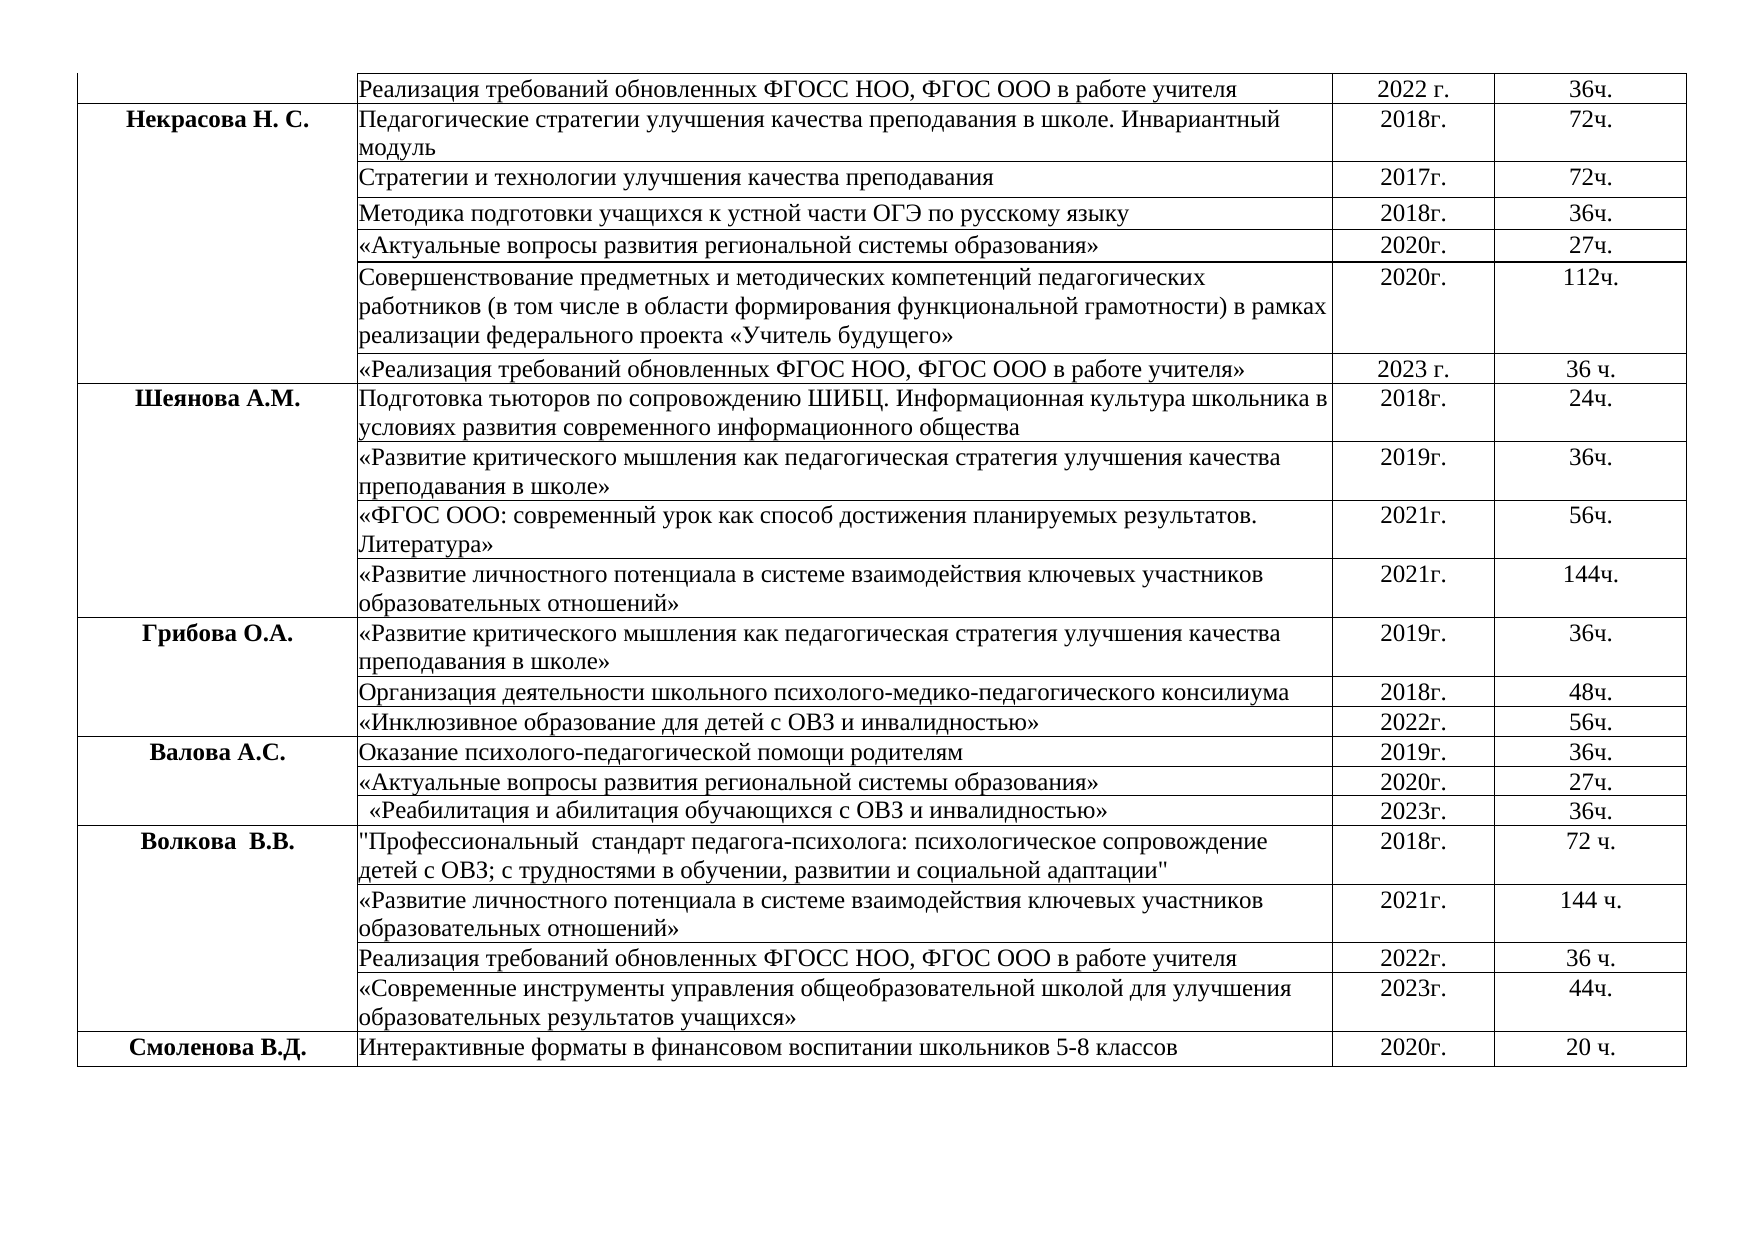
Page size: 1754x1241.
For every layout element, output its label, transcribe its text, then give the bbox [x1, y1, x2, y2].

table_cell Волкова В.В. [78, 826, 357, 1031]
table_cell 2019г. [1333, 618, 1494, 676]
table_cell 24ч. [1495, 384, 1686, 441]
table_cell 36ч. [1495, 796, 1686, 825]
table_cell 48ч. [1495, 677, 1686, 706]
table_cell «Актуальные вопросы развития региональной системы образования» [358, 230, 1332, 261]
table_cell Шеянова А.М. [78, 384, 357, 617]
table_cell Стратегии и технологии улучшения качества преподавания [358, 162, 1332, 197]
table_cell «Современные инструменты управления общеобразовательной школой для улучшения образовательных результатов учащихся» [358, 973, 1332, 1031]
table_cell «ФГОС ООО: современный урок как способ достижения планируемых результатов. Литература» [358, 501, 1332, 558]
table_cell 144ч. [1495, 559, 1686, 617]
table_cell 144 ч. [1495, 885, 1686, 942]
table_cell 2018г. [1333, 384, 1494, 441]
table_cell 2022г. [1333, 943, 1494, 972]
table_cell 2018г. [1333, 826, 1494, 884]
table_cell 2018г. [1333, 198, 1494, 229]
table_cell 36ч. [1495, 618, 1686, 676]
table_cell «Развитие критического мышления как педагогическая стратегия улучшения качества преподавания в школе» [358, 442, 1332, 499]
table_cell 2017г. [1333, 162, 1494, 197]
table_cell "Профессиональный стандарт педагога-психолога: психологическое сопровождение детей с ОВЗ; с трудностями в обучении, развитии и социальной адаптации" [358, 826, 1332, 884]
table_cell 2023г. [1333, 796, 1494, 825]
table_cell 36 ч. [1495, 943, 1686, 972]
table_cell «Реализация требований обновленных ФГОС НОО, ФГОС ООО в работе учителя» [358, 354, 1332, 382]
table_cell «Реабилитация и абилитация обучающихся с ОВЗ и инвалидностью» [358, 796, 1332, 825]
table_cell Методика подготовки учащихся к устной части ОГЭ по русскому языку [358, 198, 1332, 229]
table_cell 72ч. [1495, 104, 1686, 161]
table_cell 2018г. [1333, 677, 1494, 706]
table_cell 2022 г. [1333, 74, 1494, 103]
table_cell 36ч. [1495, 198, 1686, 229]
table_cell Оказание психолого-педагогической помощи родителям [358, 737, 1332, 766]
table_cell 20 ч. [1495, 1032, 1686, 1066]
table_cell 36ч. [1495, 74, 1686, 103]
table_cell 44ч. [1495, 973, 1686, 1031]
table_cell 36 ч. [1495, 354, 1686, 382]
table_cell 2021г. [1333, 885, 1494, 942]
table_cell 2020г. [1333, 1032, 1494, 1066]
table_cell Реализация требований обновленных ФГОСС НОО, ФГОС ООО в работе учителя [358, 943, 1332, 972]
table_cell 2020г. [1333, 767, 1494, 795]
table_cell 2022г. [1333, 707, 1494, 736]
table_cell 2020г. [1333, 230, 1494, 261]
table_cell Интерактивные форматы в финансовом воспитании школьников 5-8 классов [358, 1032, 1332, 1066]
table_cell «Развитие критического мышления как педагогическая стратегия улучшения качества преподавания в школе» [358, 618, 1332, 676]
table_cell 2021г. [1333, 501, 1494, 558]
table_cell Валова А.С. [78, 737, 357, 825]
table_cell Организация деятельности школьного психолого-медико-педагогического консилиума [358, 677, 1332, 706]
table_cell 27ч. [1495, 767, 1686, 795]
table_cell Реализация требований обновленных ФГОСС НОО, ФГОС ООО в работе учителя [358, 74, 1332, 103]
table_cell 56ч. [1495, 707, 1686, 736]
table_cell 72 ч. [1495, 826, 1686, 884]
table_cell 2018г. [1333, 104, 1494, 161]
table_cell «Инклюзивное образование для детей с ОВЗ и инвалидностью» [358, 707, 1332, 736]
table_cell «Актуальные вопросы развития региональной системы образования» [358, 767, 1332, 795]
table_cell 2023г. [1333, 973, 1494, 1031]
table_cell 2021г. [1333, 559, 1494, 617]
table_cell 2019г. [1333, 442, 1494, 499]
table_cell «Развитие личностного потенциала в системе взаимодействия ключевых участников образовательных отношений» [358, 559, 1332, 617]
table_cell 27ч. [1495, 230, 1686, 261]
table_cell 36ч. [1495, 737, 1686, 766]
table_cell 2023 г. [1333, 354, 1494, 382]
table_cell 56ч. [1495, 501, 1686, 558]
table_cell 2019г. [1333, 737, 1494, 766]
table_cell Педагогические стратегии улучшения качества преподавания в школе. Инвариантный модуль [358, 104, 1332, 161]
table_cell Некрасова Н. С. [78, 104, 357, 382]
table_cell 72ч. [1495, 162, 1686, 197]
table_cell 36ч. [1495, 442, 1686, 499]
table_cell Подготовка тьюторов по сопровождению ШИБЦ. Информационная культура школьника в условиях развития современного информационного общества [358, 384, 1332, 441]
table_cell Грибова О.А. [78, 618, 357, 736]
table_cell Совершенствование предметных и методических компетенций педагогических работников (в том числе в области формирования функциональной грамотности) в рамках реализации федерального проекта «Учитель будущего» [358, 263, 1332, 353]
table_cell «Развитие личностного потенциала в системе взаимодействия ключевых участников образовательных отношений» [358, 885, 1332, 942]
table_cell Смоленова В.Д. [78, 1032, 357, 1066]
table_cell 112ч. [1495, 263, 1686, 353]
table_cell 2020г. [1333, 263, 1494, 353]
